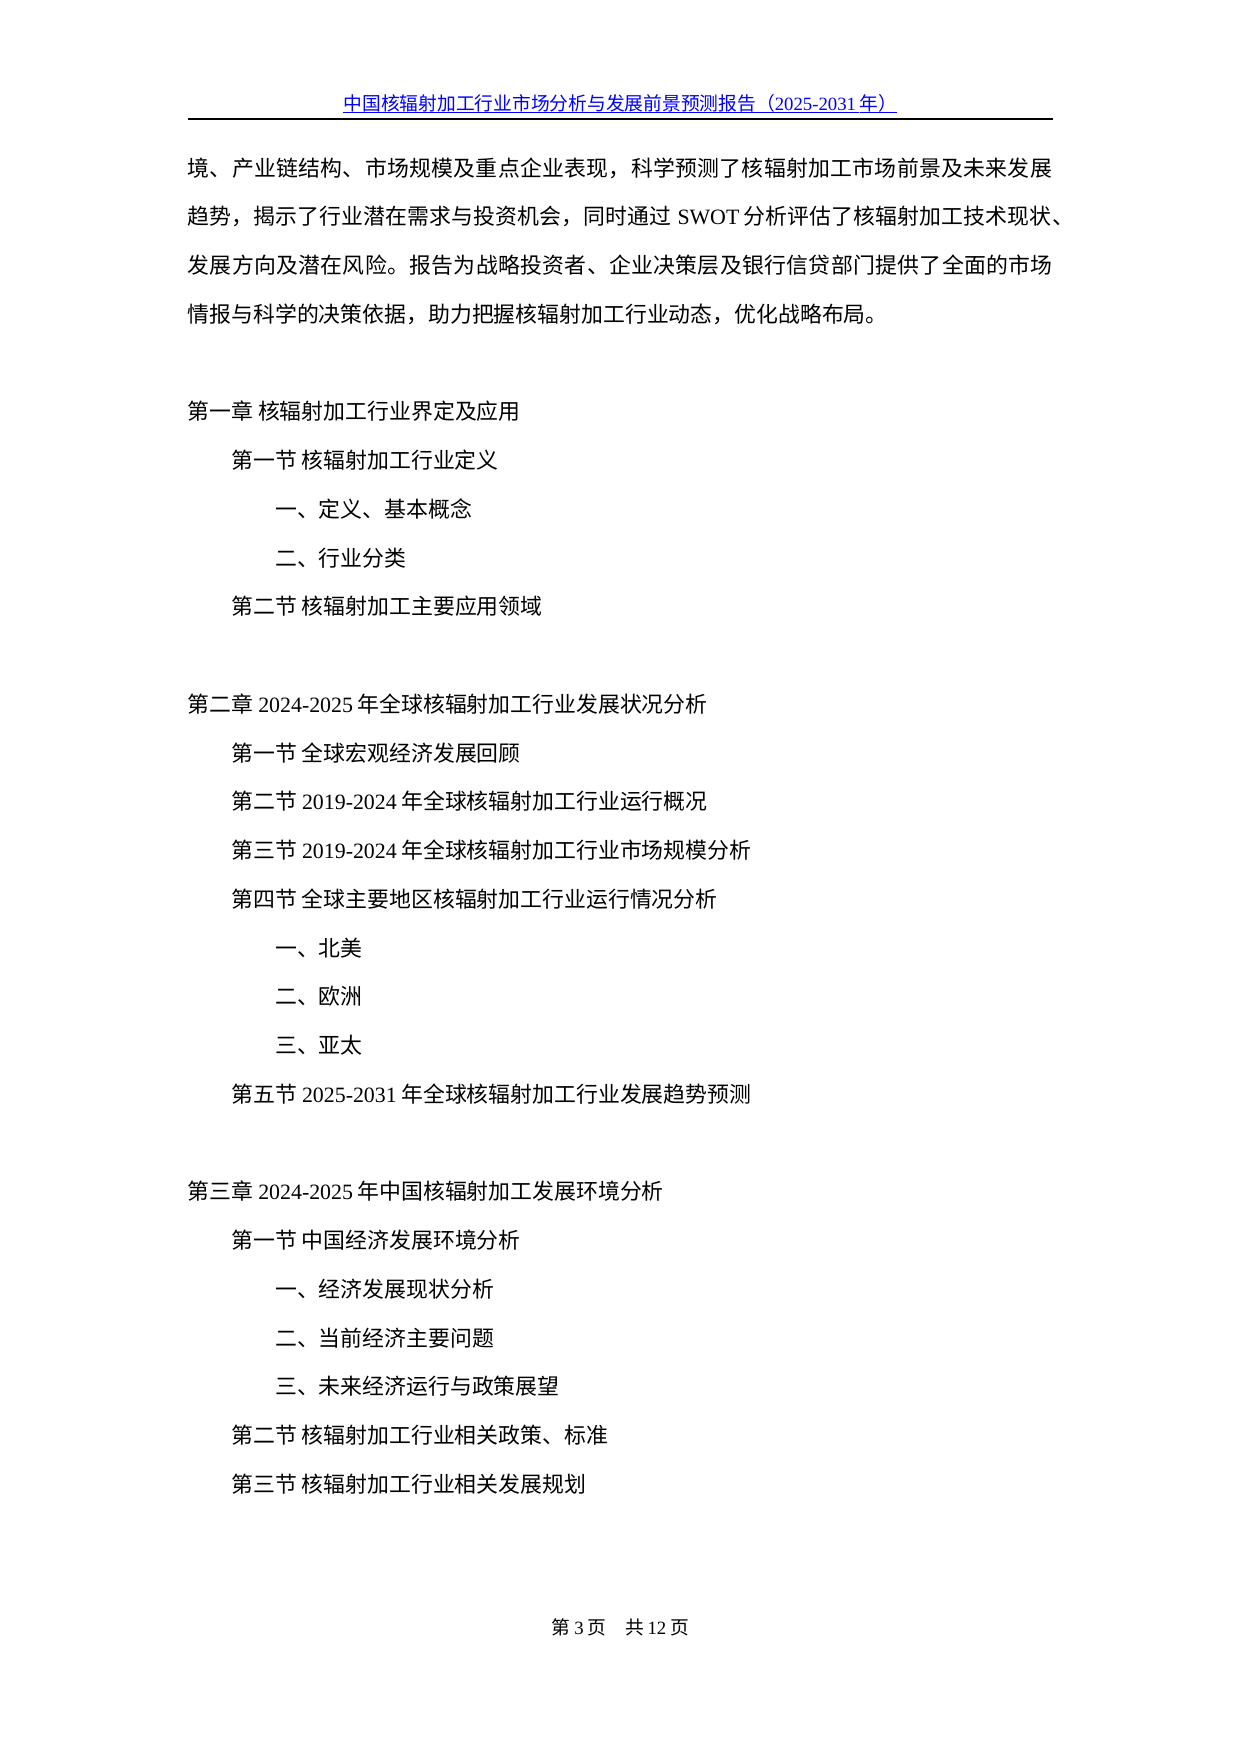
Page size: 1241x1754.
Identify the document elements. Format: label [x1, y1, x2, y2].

text [187, 150, 1053, 1499]
